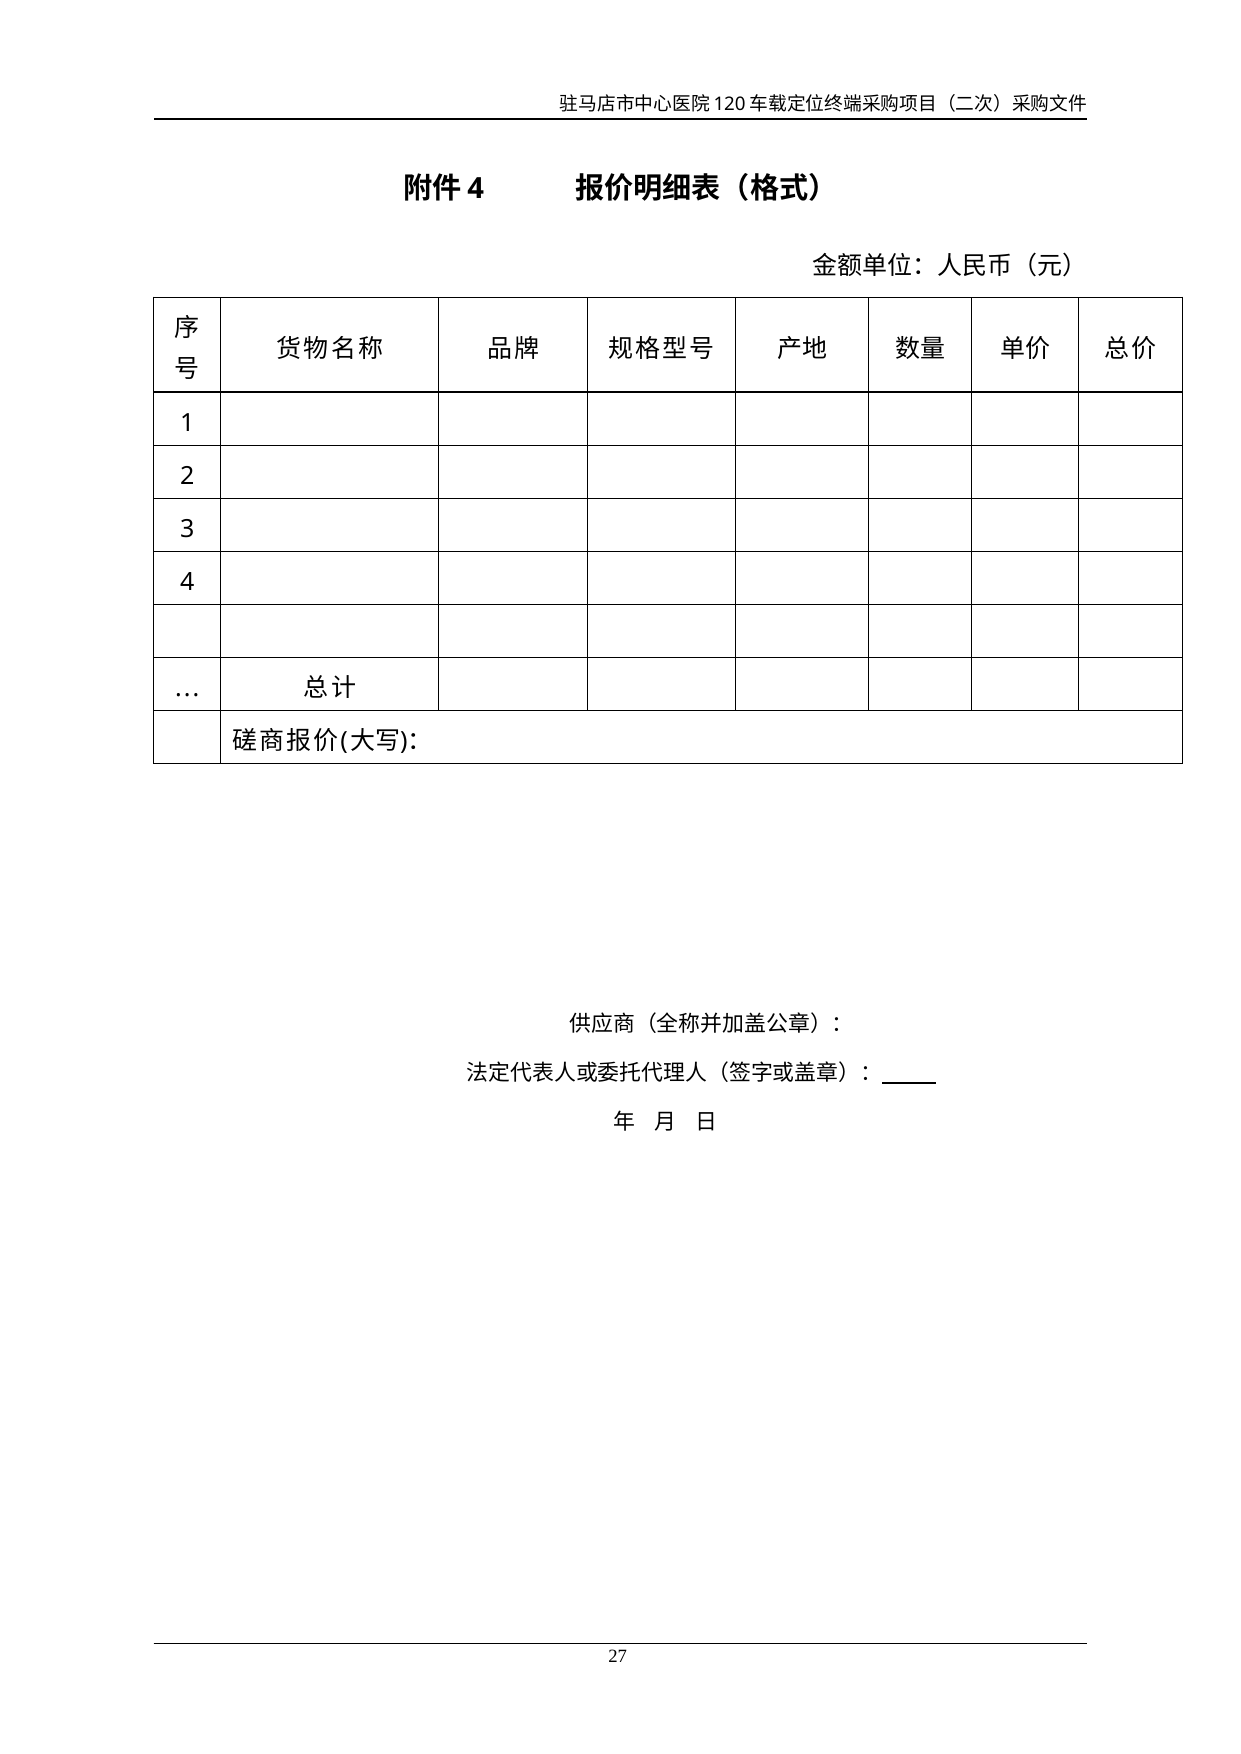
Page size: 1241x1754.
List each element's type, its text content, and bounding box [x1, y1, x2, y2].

table_cell [1079, 552, 1182, 604]
table_cell [439, 499, 587, 551]
table_cell [869, 499, 971, 551]
table_cell [972, 499, 1078, 551]
table_cell [588, 658, 735, 710]
table_header 货物名称 [221, 298, 438, 391]
table_cell [869, 393, 971, 444]
table_cell [736, 658, 868, 710]
table_cell [588, 552, 735, 604]
table_cell [439, 446, 587, 498]
table_cell [221, 446, 438, 498]
table_cell [588, 393, 735, 444]
table_cell [869, 552, 971, 604]
table_cell [1079, 446, 1182, 498]
table_cell [588, 499, 735, 551]
table_header 序号 [154, 298, 220, 391]
table_cell [439, 393, 587, 444]
table_cell [869, 658, 971, 710]
subtitle 附件4 报价明细表（格式） [153, 164, 1087, 207]
table_header 规格型号 [588, 298, 735, 391]
table_cell [1079, 605, 1182, 657]
table_cell [972, 446, 1078, 498]
text 金额单位：人民币（元） [153, 230, 1087, 297]
text 年 月 日 [153, 1103, 1087, 1136]
table_cell 4 [154, 552, 220, 604]
text 供应商（全称并加盖公章）： [153, 1005, 1087, 1038]
table_cell [736, 605, 868, 657]
table_cell 磋商报价(大写)： [221, 711, 1182, 763]
table_cell 总计 [221, 658, 438, 710]
table_cell [154, 605, 220, 657]
table_header 单价 [972, 298, 1078, 391]
table_cell [972, 393, 1078, 444]
table_cell [736, 499, 868, 551]
table_cell 3 [154, 499, 220, 551]
table_cell [869, 446, 971, 498]
table_cell [1079, 393, 1182, 444]
table_cell [972, 552, 1078, 604]
table_cell [221, 605, 438, 657]
table_cell [972, 605, 1078, 657]
table_header 数量 [869, 298, 971, 391]
table_cell [221, 499, 438, 551]
table_cell 1 [154, 393, 220, 444]
table_cell [736, 552, 868, 604]
table_cell [439, 605, 587, 657]
table_cell [869, 605, 971, 657]
table_cell [1079, 658, 1182, 710]
table_cell [588, 446, 735, 498]
table_cell ... [154, 658, 220, 710]
table_cell [588, 605, 735, 657]
table_cell [154, 711, 220, 763]
table_header 品牌 [439, 298, 587, 391]
table_cell [736, 446, 868, 498]
table_cell 2 [154, 446, 220, 498]
table_cell [221, 393, 438, 444]
table_cell [439, 552, 587, 604]
table_cell [221, 552, 438, 604]
table_header 产地 [736, 298, 868, 391]
text 法定代表人或委托代理人（签字或盖章）： [308, 1054, 1087, 1087]
table_cell [972, 658, 1078, 710]
table_cell [1079, 499, 1182, 551]
table_cell [439, 658, 587, 710]
table_cell [736, 393, 868, 444]
table_header 总价 [1079, 298, 1182, 391]
